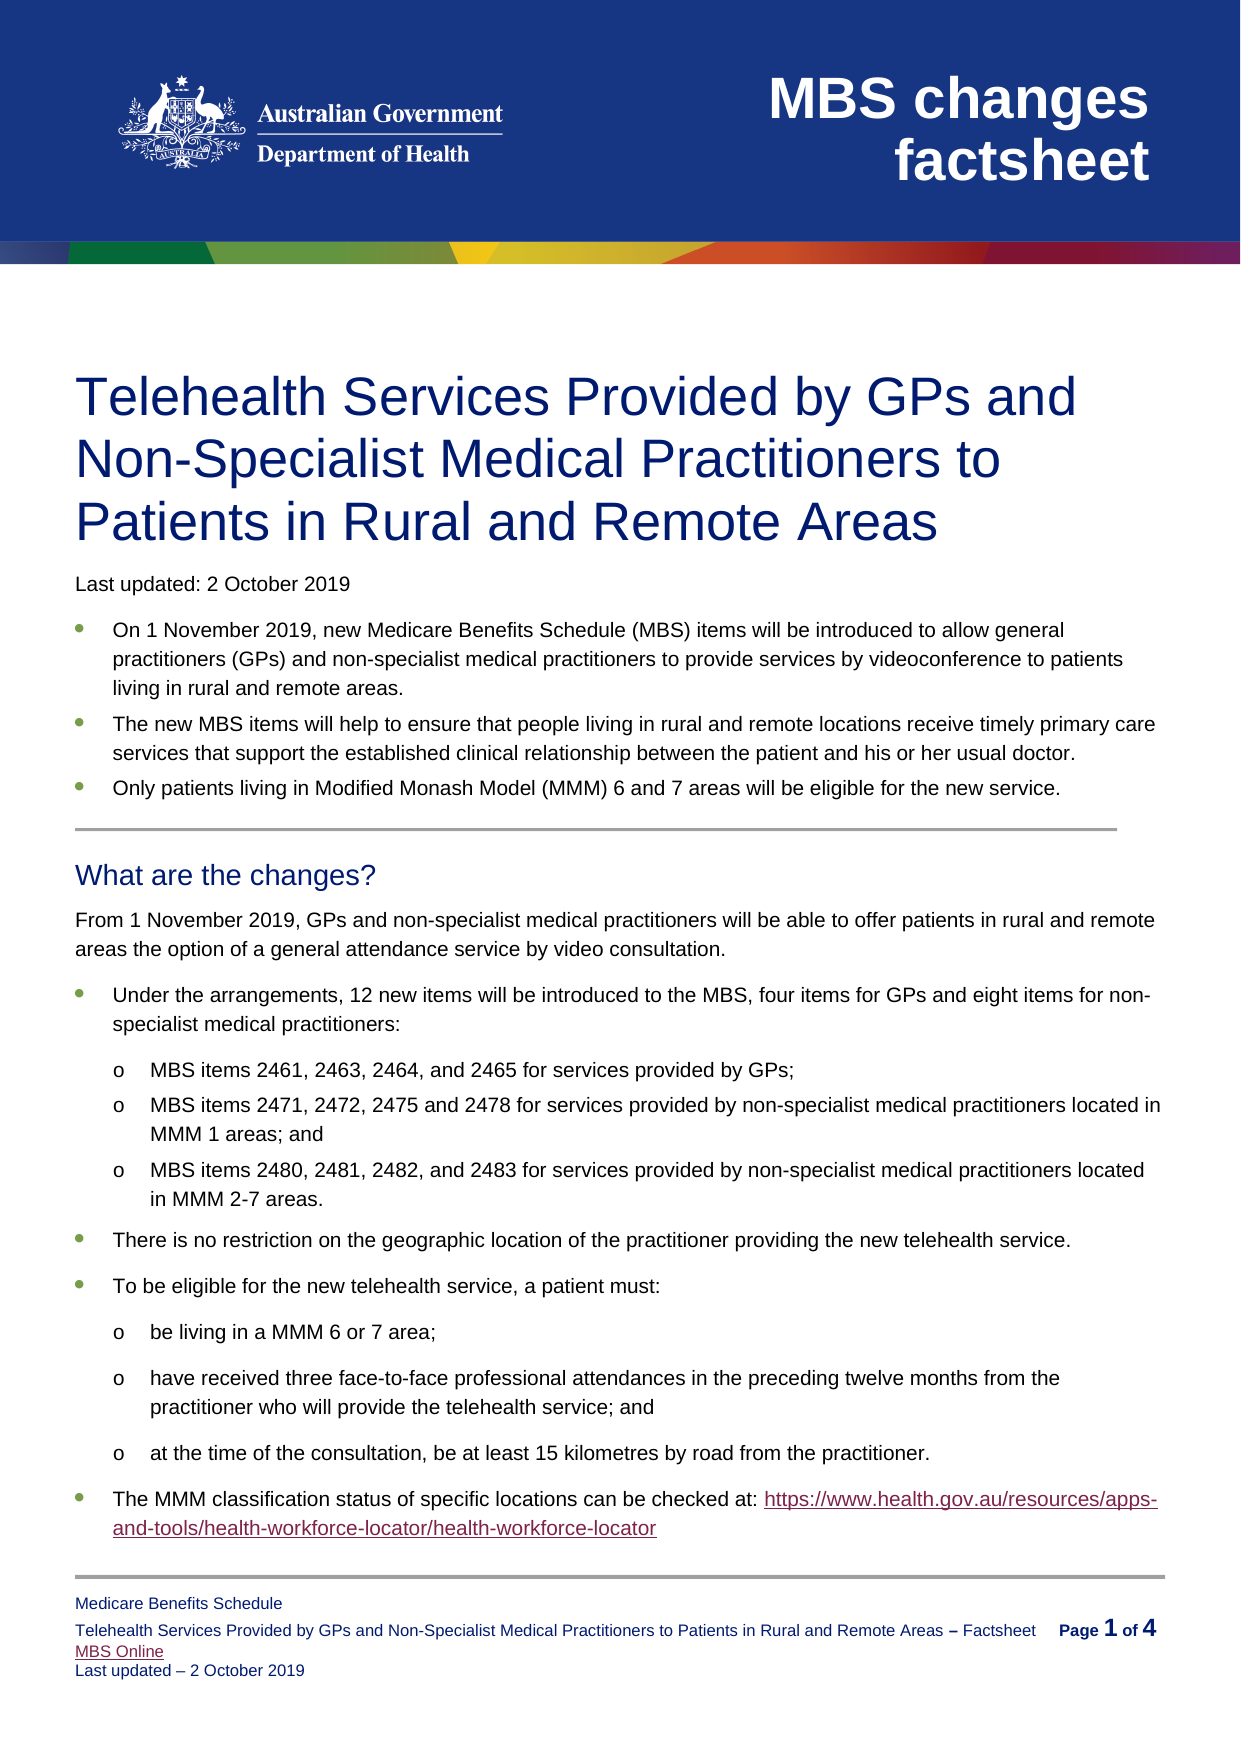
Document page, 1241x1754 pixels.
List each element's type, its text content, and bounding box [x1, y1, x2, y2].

text Last updated: 2 October 2019 [75, 568, 1165, 597]
list To be eligible for the new telehealth service, a patient must: [75, 1270, 1165, 1299]
list The new MBS items will help to ensure that people living in rural and remote locations receive timely primary care services that support the established clinical relationship between the patient and his or her usual doctor. [75, 708, 1165, 766]
list be living in a MMM 6 or 7 area; [112, 1316, 1165, 1345]
list have received three face-to-face professional attendances in the preceding twelve months from the practitioner who will provide the telehealth service; and [112, 1362, 1165, 1420]
list at the time of the consultation, be at least 15 kilometres by road from the practitioner. [112, 1437, 1165, 1466]
text From 1 November 2019, GPs and non-specialist medical practitioners will be able to offer patients in rural and remote areas the option of a general attendance service by video consultation. [75, 904, 1165, 962]
subtitle Telehealth Services Provided by GPs and Non-Specialist Medical Practitioners to Patients in Rural and Remote Areas [75, 365, 1165, 552]
list The MMM classification status of specific locations can be checked at: https://www.health.gov.au/resources/apps-and-tools/health-workforce-locator/health-workforce-locator [75, 1483, 1165, 1541]
list MBS items 2471, 2472, 2475 and 2478 for services provided by non-specialist medical practitioners located in MMM 1 areas; and [112, 1089, 1165, 1147]
list Under the arrangements, 12 new items will be introduced to the MBS, four items for GPs and eight items for non-specialist medical practitioners: [75, 979, 1165, 1037]
list There is no restriction on the geographic location of the practitioner providing the new telehealth service. [75, 1224, 1165, 1254]
list Only patients living in Modified Monash Model (MMM) 6 and 7 areas will be eligible for the new service. [75, 772, 1165, 802]
list On 1 November 2019, new Medicare Benefits Schedule (MBS) items will be introduced to allow general practitioners (GPs) and non-specialist medical practitioners to provide services by videoconference to patients living in rural and remote areas. [75, 614, 1165, 702]
picture [0, 0, 1241, 265]
subtitle What are the changes? [75, 862, 1165, 891]
list MBS items 2480, 2481, 2482, and 2483 for services provided by non-specialist medical practitioners located in MMM 2-7 areas. [112, 1154, 1165, 1212]
list MBS items 2461, 2463, 2464, and 2465 for services provided by GPs; [112, 1054, 1165, 1083]
